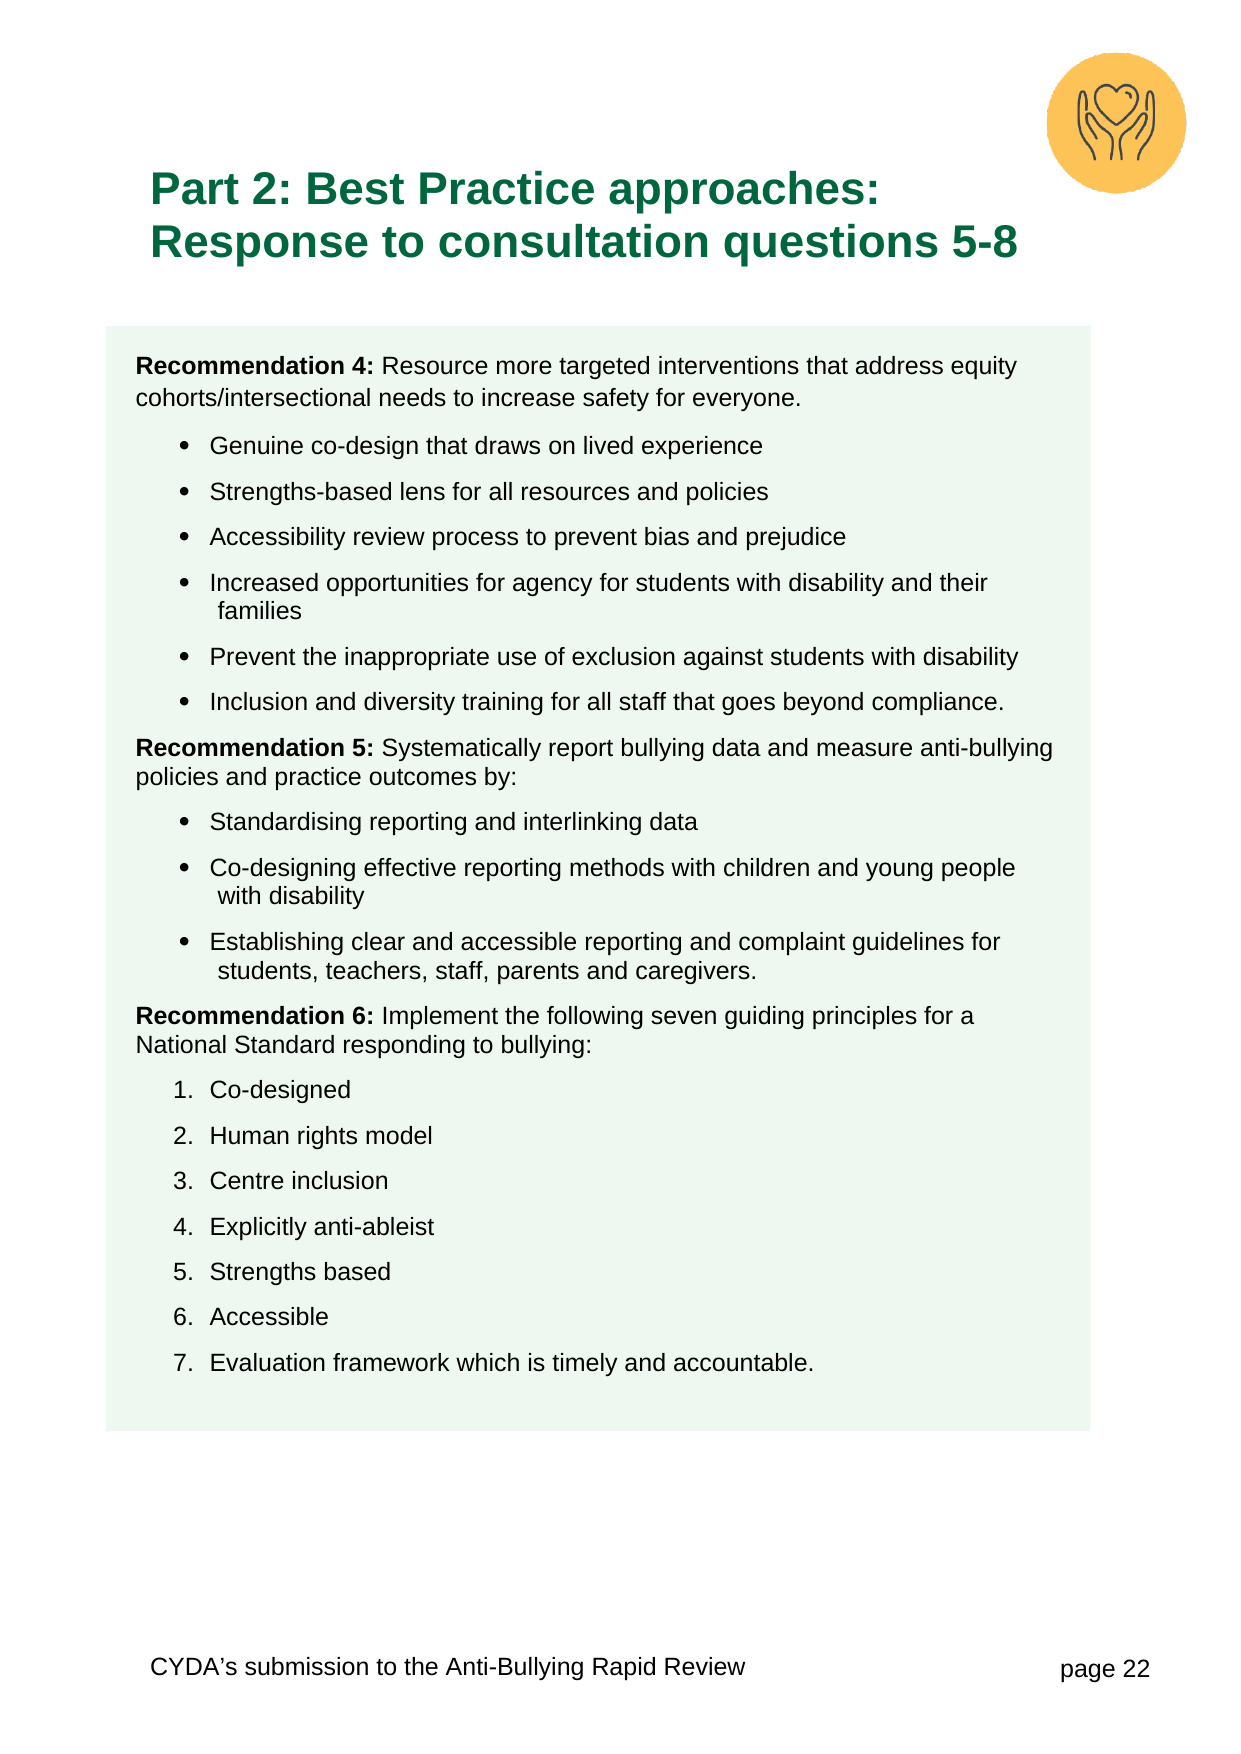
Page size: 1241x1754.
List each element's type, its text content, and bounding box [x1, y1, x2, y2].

picture [1045, 51, 1187, 194]
subtitle Part 2: Best Practice approaches: Response to consultation questions 5-8 [150, 162, 1110, 267]
